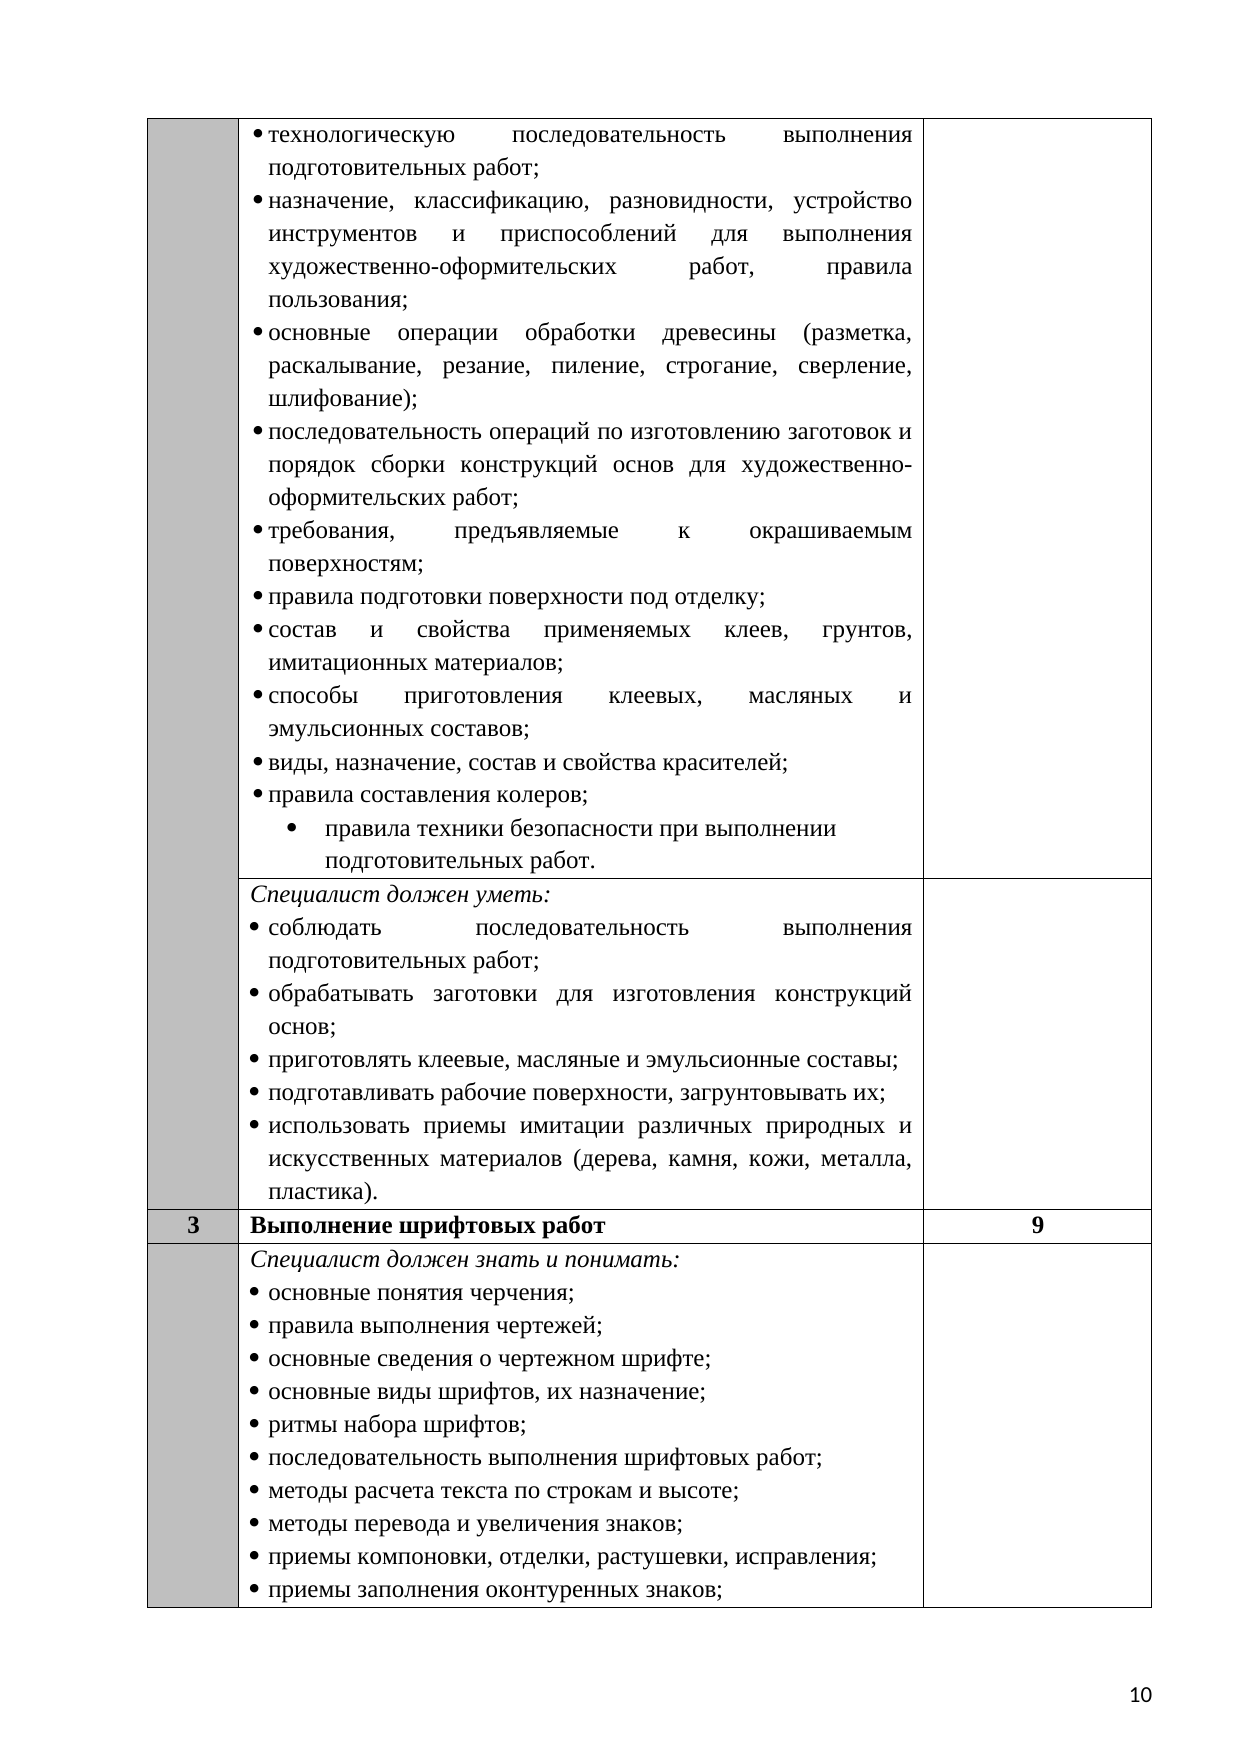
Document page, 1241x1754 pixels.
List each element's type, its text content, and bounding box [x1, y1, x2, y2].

table_cell [924, 119, 1151, 878]
table_cell [148, 119, 238, 1209]
table_cell [924, 1244, 1151, 1607]
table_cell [239, 119, 923, 878]
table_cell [239, 1244, 923, 1607]
table_cell [148, 1244, 238, 1607]
table_cell Выполнение шрифтовых работ [239, 1210, 923, 1243]
table_cell [924, 879, 1151, 1209]
table_cell 3 [148, 1210, 238, 1243]
table_cell 9 [924, 1210, 1151, 1243]
table_cell Специалист должен уметь: соблюдать последовательность выполнения подготовительных работ; обрабатывать заготовки для изготовления конструкций основ; приготовлять клеевые, масляные и эмульсионные составы; подготавливать рабочие поверхности, загрунтовывать их; использовать приемы имитации различных природных и искусственных материалов (дерева, камня, кожи, металла, пластика). [239, 879, 923, 1209]
